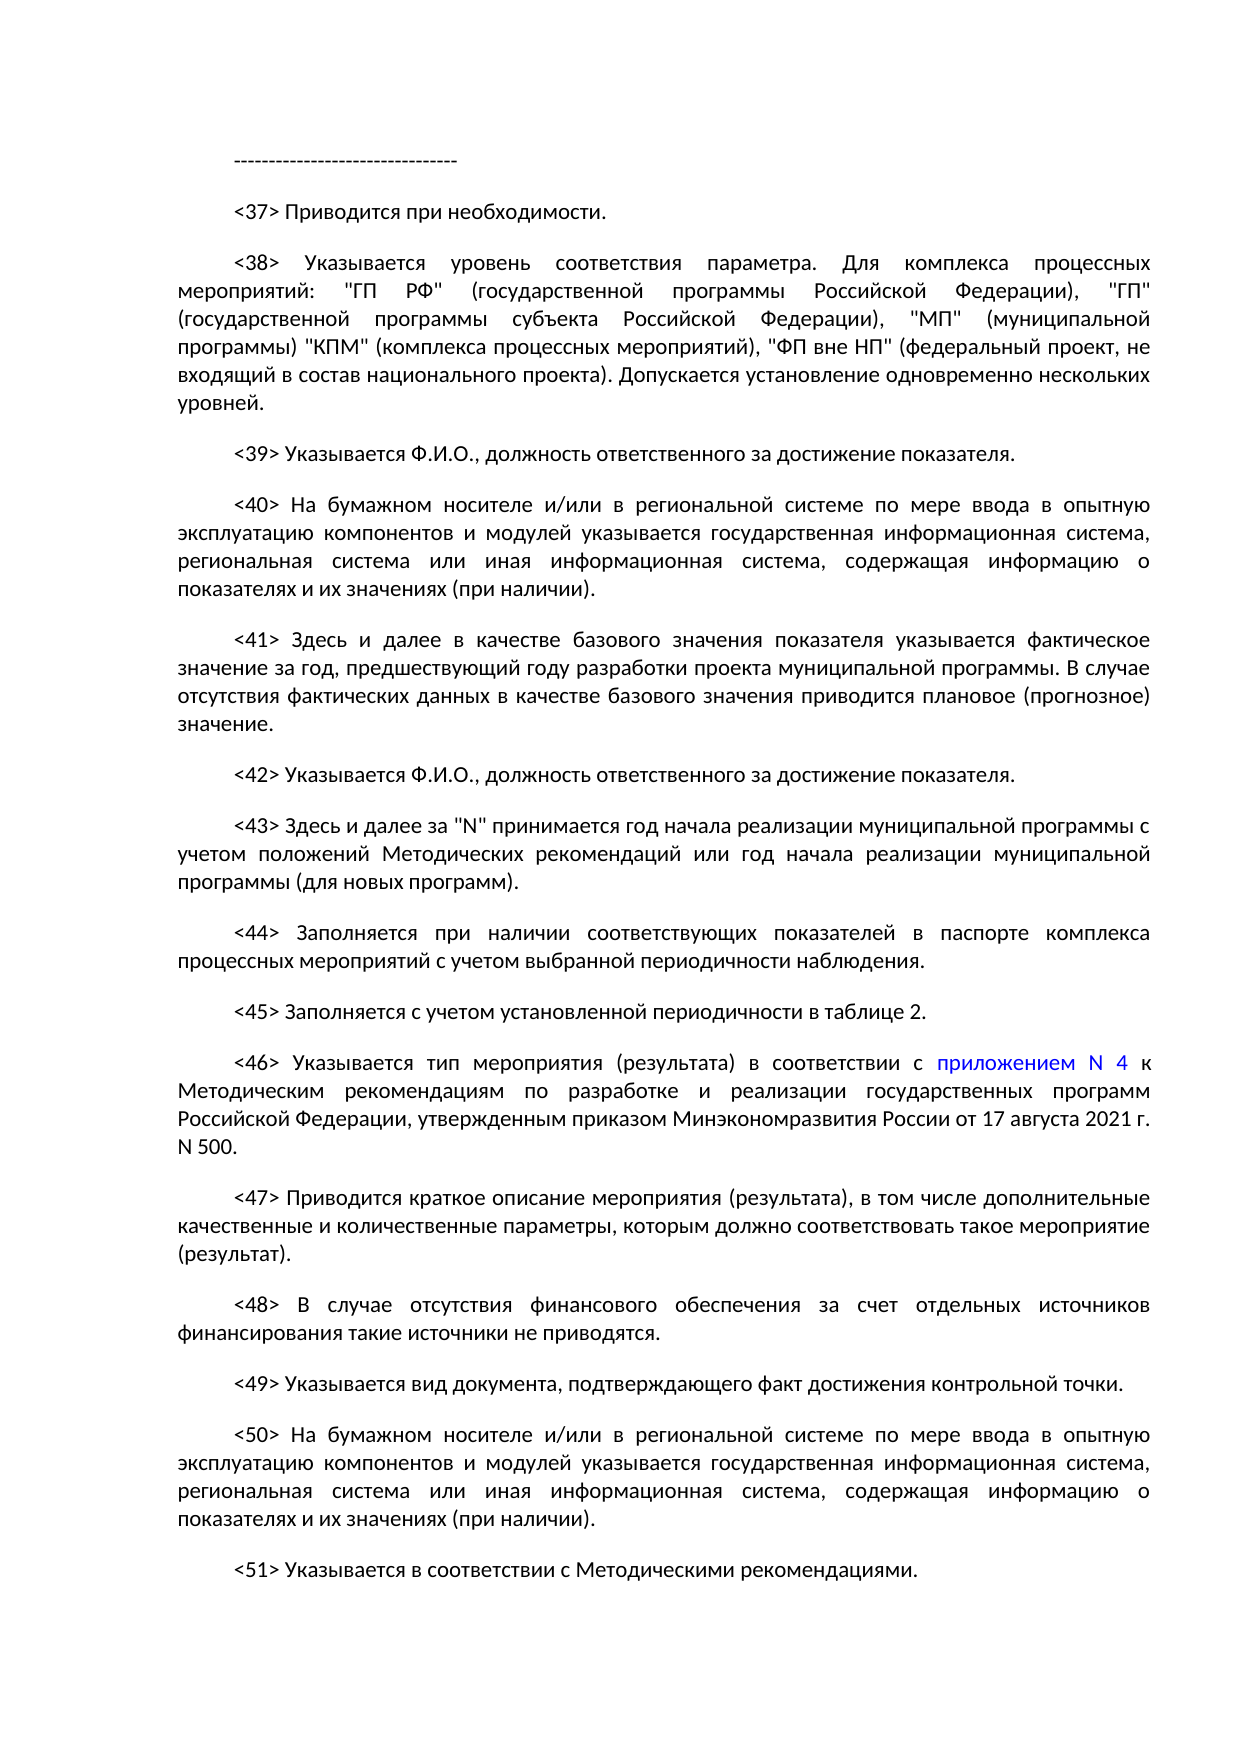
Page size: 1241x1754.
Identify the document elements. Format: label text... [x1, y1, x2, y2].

text <39> Указывается Ф.И.О., должность ответственного за достижение показателя. [177, 439, 1152, 467]
text <37> Приводится при необходимости. [177, 197, 1152, 225]
text <46> Указывается тип мероприятия (результата) в соответствии с приложением N 4 к Методическим рекомендациям по разработке и реализации государственных программ Российской Федерации, утвержденным приказом Минэкономразвития России от 17 августа 2021 г. N 500. [177, 1048, 1152, 1160]
text <38> Указывается уровень соответствия параметра. Для комплекса процессных мероприятий: "ГП РФ" (государственной программы Российской Федерации), "ГП" (государственной программы субъекта Российской Федерации), "МП" (муниципальной программы) "КПМ" (комплекса процессных мероприятий), "ФП вне НП" (федеральный проект, не входящий в состав национального проекта). Допускается установление одновременно нескольких уровней. [177, 248, 1152, 416]
text <47> Приводится краткое описание мероприятия (результата), в том числе дополнительные качественные и количественные параметры, которым должно соответствовать такое мероприятие (результат). [177, 1183, 1152, 1267]
text <51> Указывается в соответствии с Методическими рекомендациями. [177, 1555, 1152, 1583]
text <41> Здесь и далее в качестве базового значения показателя указывается фактическое значение за год, предшествующий году разработки проекта муниципальной программы. В случае отсутствия фактических данных в качестве базового значения приводится плановое (прогнозное) значение. [177, 625, 1152, 737]
text <45> Заполняется с учетом установленной периодичности в таблице 2. [177, 997, 1152, 1025]
text -------------------------------- [177, 146, 1152, 174]
text <48> В случае отсутствия финансового обеспечения за счет отдельных источников финансирования такие источники не приводятся. [177, 1290, 1152, 1346]
text <43> Здесь и далее за "N" принимается год начала реализации муниципальной программы с учетом положений Методических рекомендаций или год начала реализации муниципальной программы (для новых программ). [177, 811, 1152, 895]
text <50> На бумажном носителе и/или в региональной системе по мере ввода в опытную эксплуатацию компонентов и модулей указывается государственная информационная система, региональная система или иная информационная система, содержащая информацию о показателях и их значениях (при наличии). [177, 1420, 1152, 1532]
text <49> Указывается вид документа, подтверждающего факт достижения контрольной точки. [177, 1369, 1152, 1397]
text <42> Указывается Ф.И.О., должность ответственного за достижение показателя. [177, 760, 1152, 788]
text <44> Заполняется при наличии соответствующих показателей в паспорте комплекса процессных мероприятий с учетом выбранной периодичности наблюдения. [177, 918, 1152, 974]
text <40> На бумажном носителе и/или в региональной системе по мере ввода в опытную эксплуатацию компонентов и модулей указывается государственная информационная система, региональная система или иная информационная система, содержащая информацию о показателях и их значениях (при наличии). [177, 490, 1152, 602]
